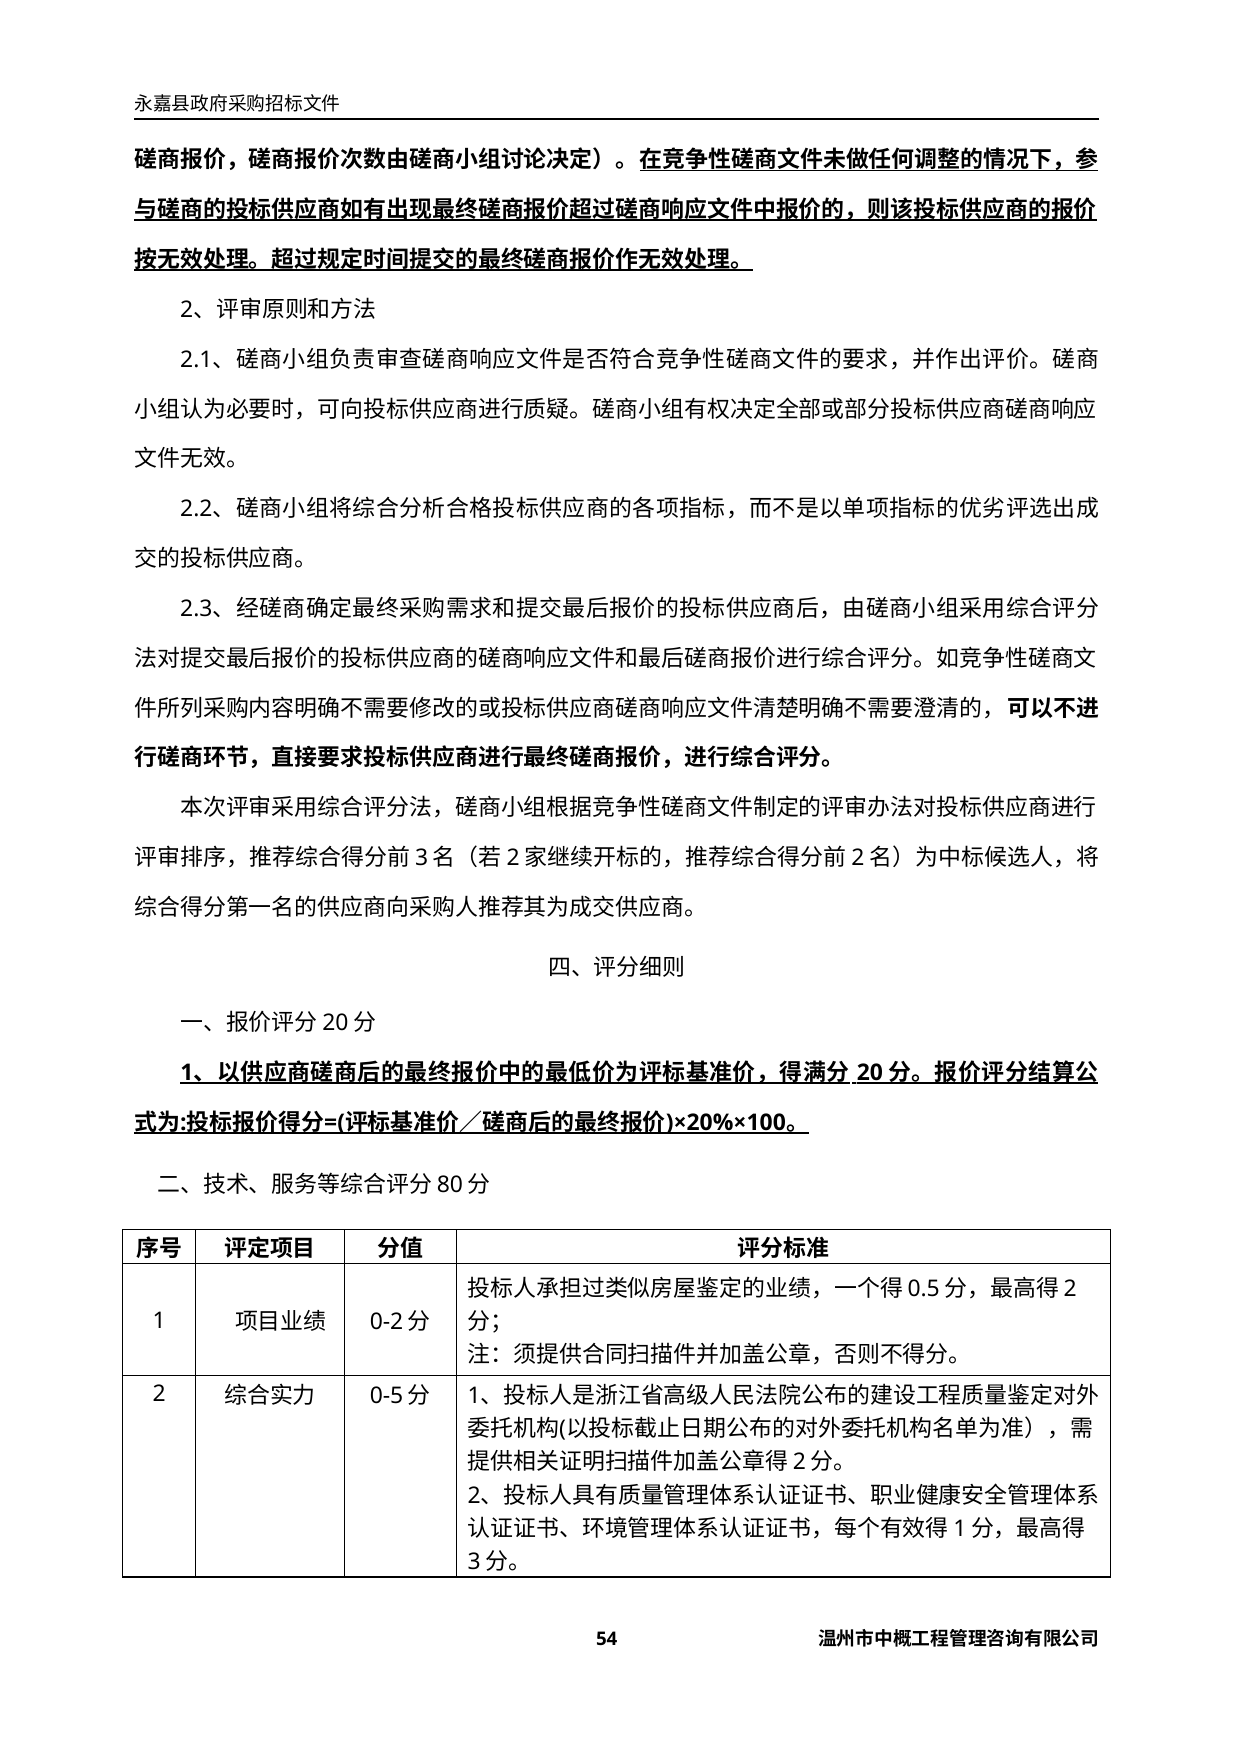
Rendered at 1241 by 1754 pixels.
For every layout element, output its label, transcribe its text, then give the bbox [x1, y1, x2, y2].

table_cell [457, 1376, 1110, 1576]
text 一、报价评分20分 [134, 1004, 1099, 1037]
list 技术、服务等综合评分80分 [134, 1166, 1099, 1199]
table_cell 2 [123, 1376, 195, 1576]
text 四、评分细则 [134, 949, 1099, 982]
text 2.1、磋商小组负责审查磋商响应文件是否符合竞争性磋商文件的要求，并作出评价。磋商小组认为必要时，可向投标供应商进行质疑。磋商小组有权决定全部或部分投标供应商磋商响应文件无效。 [134, 341, 1099, 473]
table_header 分值 [345, 1230, 456, 1263]
table_cell 投标人承担过类似房屋鉴定的业绩，一个得0.5分，最高得2分； 注：须提供合同扫描件并加盖公章，否则不得分。 [457, 1264, 1110, 1375]
table_header 评分标准 [457, 1230, 1110, 1263]
text 本次评审采用综合评分法，磋商小组根据竞争性磋商文件制定的评审办法对投标供应商进行评审排序，推荐综合得分前3名（若2家继续开标的，推荐综合得分前2名）为中标候选人，将综合得分第一名的供应商向采购人推荐其为成交供应商。 [134, 789, 1099, 922]
table_header 评定项目 [196, 1230, 344, 1263]
text 2.2、磋商小组将综合分析合格投标供应商的各项指标，而不是以单项指标的优劣评选出成交的投标供应商。 [134, 490, 1099, 573]
table_cell 0-2分 [345, 1264, 456, 1375]
table_cell 综合实力 [196, 1376, 344, 1576]
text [134, 141, 1099, 274]
table_cell 项目业绩 [196, 1264, 344, 1375]
text 2.3、经磋商确定最终采购需求和提交最后报价的投标供应商后，由磋商小组采用综合评分法对提交最后报价的投标供应商的磋商响应文件和最后磋商报价进行综合评分。如竞争性磋商文件所列采购内容明确不需要修改的或投标供应商磋商响应文件清楚明确不需要澄清的，可以不进行磋商环节，直接要求投标供应商进行最终磋商报价，进行综合评分。 [134, 590, 1099, 772]
table_header 序号 [123, 1230, 195, 1263]
text 2、评审原则和方法 [134, 291, 1099, 324]
table_cell 1 [123, 1264, 195, 1375]
text 1、以供应商磋商后的最终报价中的最低价为评标基准价，得满分20分。报价评分结算公式为:投标报价得分=(评标基准价／磋商后的最终报价)×20%×100。 [134, 1054, 1099, 1137]
table_cell 0-5分 [345, 1376, 456, 1576]
